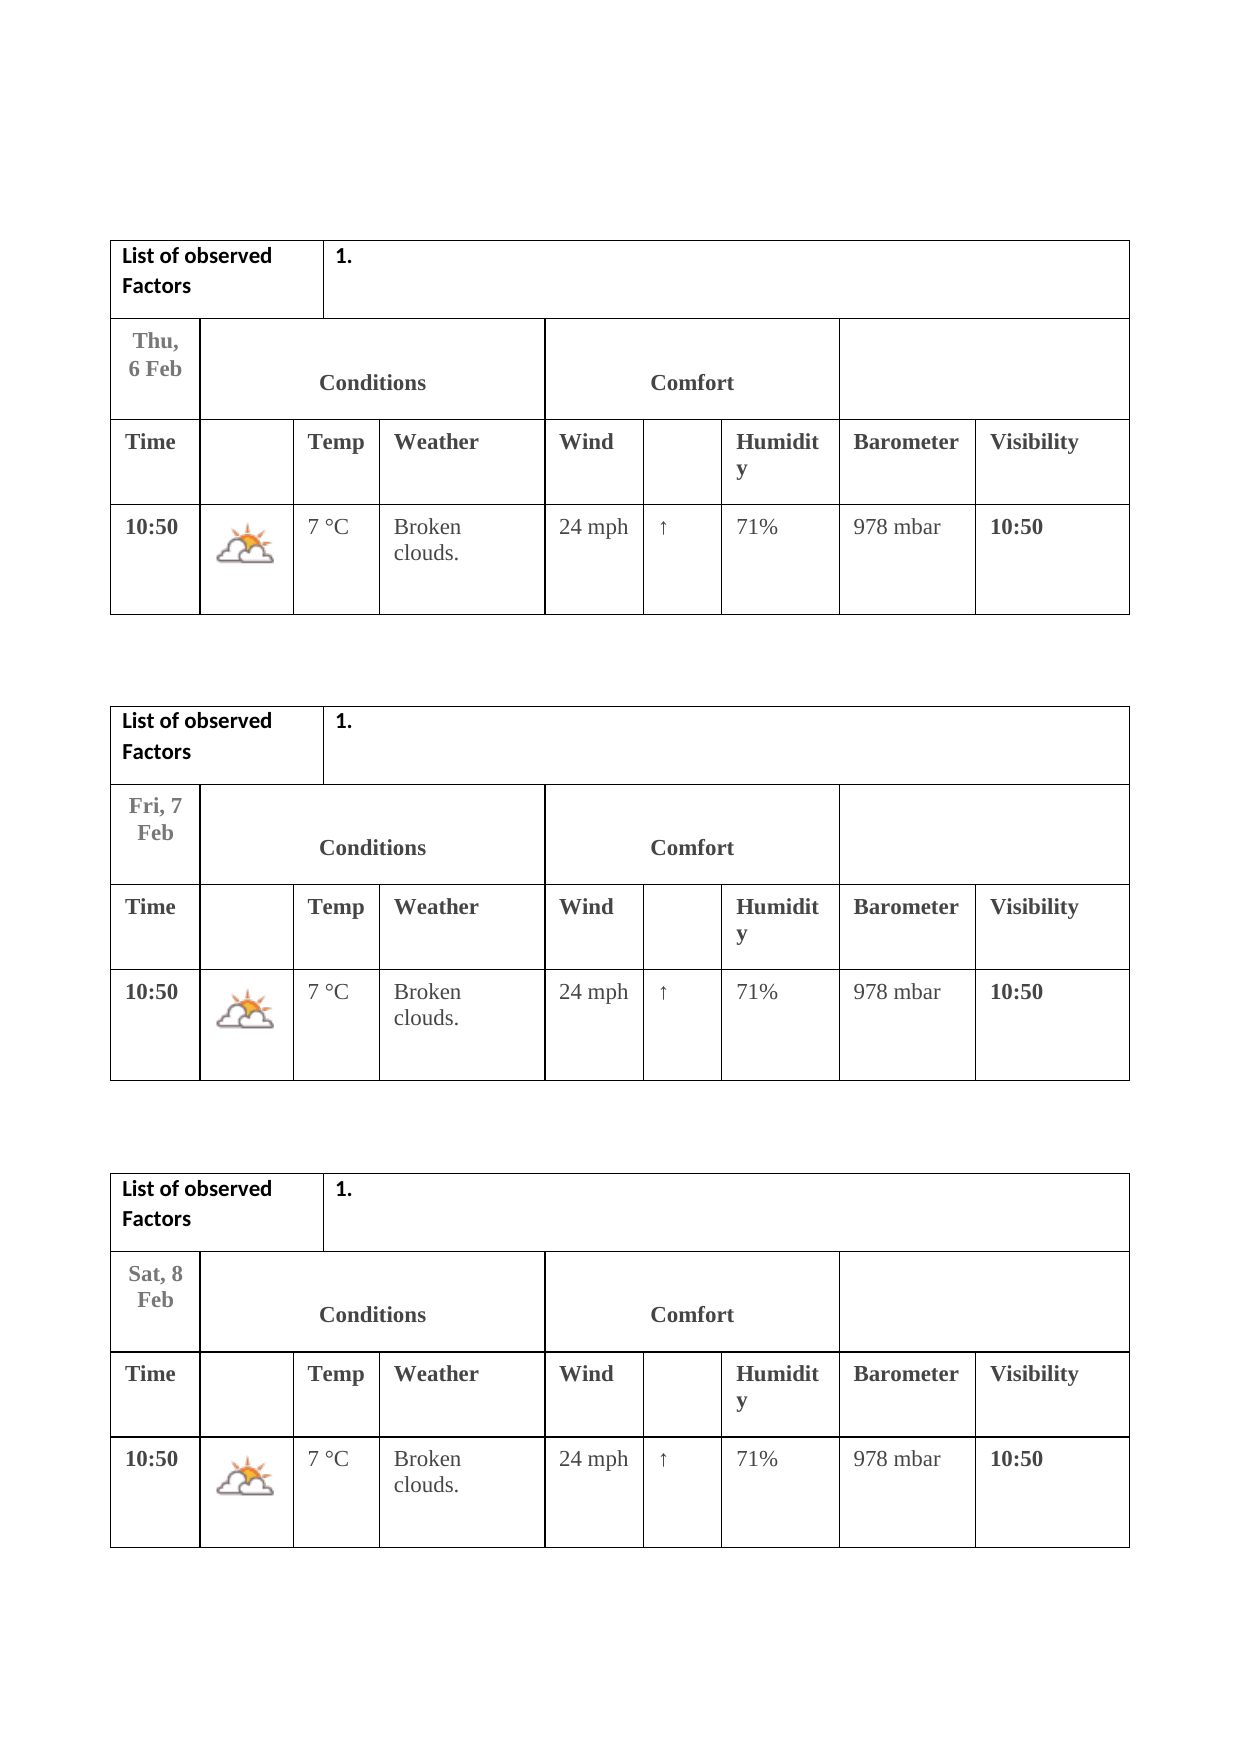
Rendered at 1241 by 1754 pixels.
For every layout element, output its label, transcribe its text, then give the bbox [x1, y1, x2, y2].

table_cell Broken clouds. [380, 970, 544, 1080]
table_cell Barometer [840, 1353, 975, 1436]
table_cell Comfort [546, 319, 839, 419]
table_cell Humidity [722, 885, 839, 969]
table_cell Visibility [976, 885, 1129, 969]
table_cell Sat, 8 Feb [111, 1252, 199, 1351]
table_header List of observed Factors [111, 241, 323, 318]
table_cell [201, 970, 293, 1080]
table_cell 10:50 [976, 1438, 1129, 1547]
table_header List of observed Factors [111, 1174, 323, 1251]
table_cell [644, 1353, 721, 1436]
picture [214, 978, 277, 1041]
table_cell 10:50 [111, 1438, 199, 1547]
table_cell 978 mbar [840, 970, 975, 1080]
table_cell Wind [546, 1353, 643, 1436]
picture [214, 1445, 277, 1508]
table_cell 71% [722, 1438, 839, 1547]
table_cell Temp [294, 420, 379, 504]
table_cell 978 mbar [840, 1438, 975, 1547]
table_cell Humidity [722, 1353, 839, 1436]
table_cell 978 mbar [840, 505, 975, 614]
table_cell Broken clouds. [380, 1438, 544, 1547]
table_cell Wind [546, 885, 643, 969]
table_header 1. [324, 1174, 1129, 1251]
table_cell 24 mph [546, 1438, 643, 1547]
table_cell Weather [380, 420, 544, 504]
table_cell [840, 785, 1129, 884]
table_cell 24 mph [546, 970, 643, 1080]
table_cell Broken clouds. [380, 505, 544, 614]
table_cell 10:50 [111, 505, 199, 614]
table_header List of observed Factors [111, 707, 323, 784]
table_cell [644, 420, 721, 504]
table_cell Conditions [201, 1252, 544, 1351]
table_cell [201, 885, 293, 969]
table_cell [840, 319, 1129, 419]
table_cell [201, 420, 293, 504]
table_cell 7 °C [294, 1438, 379, 1547]
table_cell [840, 1252, 1129, 1351]
table_cell 10:50 [976, 505, 1129, 614]
table_cell Conditions [201, 785, 544, 884]
table_cell ↑ [644, 505, 721, 614]
table_header 1. [324, 707, 1129, 784]
table_cell Time [111, 885, 199, 969]
table_cell ↑ [644, 970, 721, 1080]
table_cell Thu, 6 Feb [111, 319, 199, 419]
table_cell 10:50 [976, 970, 1129, 1080]
table_cell 7 °C [294, 970, 379, 1080]
table_cell 71% [722, 505, 839, 614]
table_cell 24 mph [546, 505, 643, 614]
table_cell [201, 505, 293, 614]
table_cell [644, 885, 721, 969]
table_cell 71% [722, 970, 839, 1080]
table_cell ↑ [644, 1438, 721, 1547]
table_cell Wind [546, 420, 643, 504]
table_cell Visibility [976, 1353, 1129, 1436]
table_cell 10:50 [111, 970, 199, 1080]
table_cell Visibility [976, 420, 1129, 504]
table_cell Weather [380, 885, 544, 969]
table_cell Conditions [201, 319, 544, 419]
table_cell Temp [294, 1353, 379, 1436]
table_cell Fri, 7 Feb [111, 785, 199, 884]
table_cell Time [111, 420, 199, 504]
table_header 1. [324, 241, 1129, 318]
table_cell 7 °C [294, 505, 379, 614]
table_cell [201, 1438, 293, 1547]
table_cell Comfort [546, 785, 839, 884]
table_cell Humidity [722, 420, 839, 504]
table_cell Weather [380, 1353, 544, 1436]
table_cell Temp [294, 885, 379, 969]
table_cell Time [111, 1353, 199, 1436]
table_cell Barometer [840, 885, 975, 969]
table_cell Barometer [840, 420, 975, 504]
table_cell Comfort [546, 1252, 839, 1351]
table_cell [201, 1353, 293, 1436]
picture [214, 512, 277, 576]
